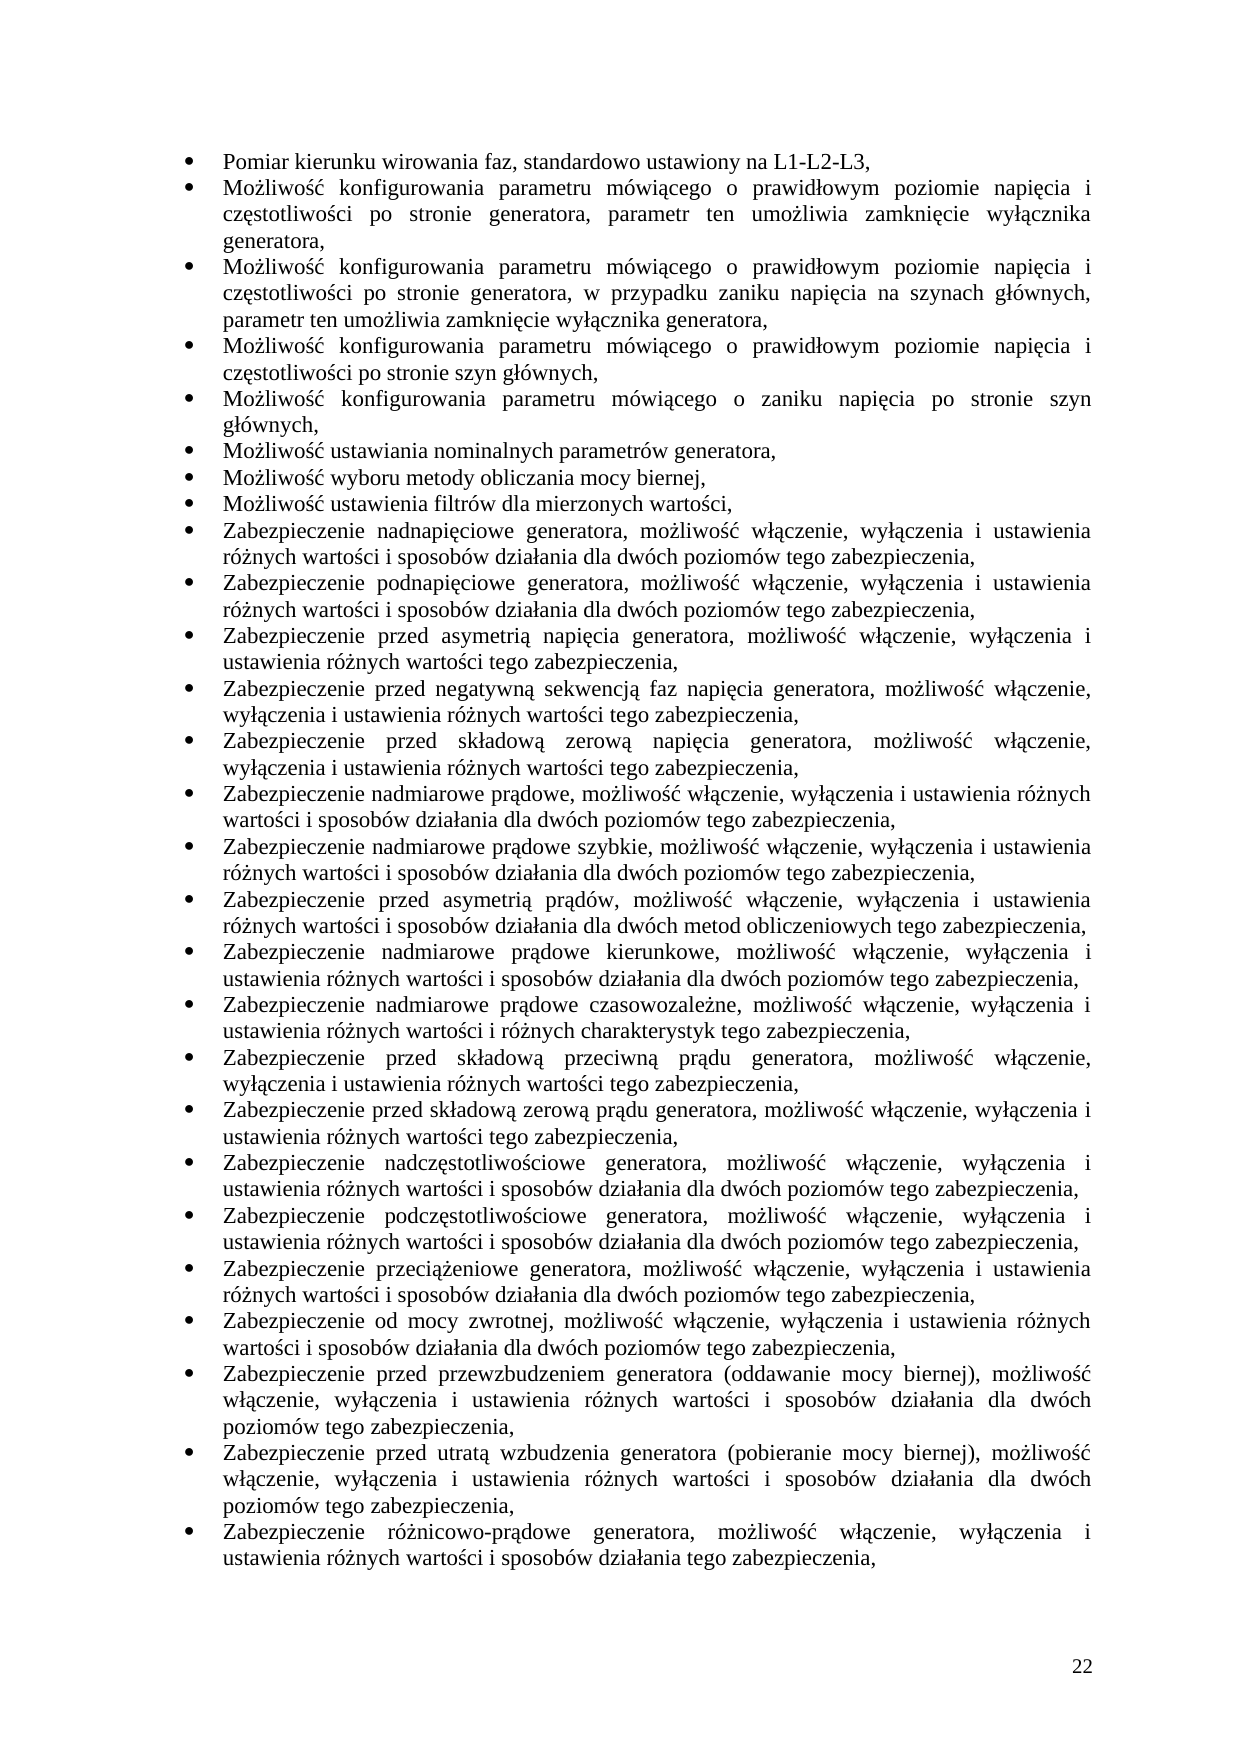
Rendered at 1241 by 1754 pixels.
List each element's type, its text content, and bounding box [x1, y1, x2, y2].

list Pomiar kierunku wirowania faz, standardowo ustawiony na L1-L2-L3, [185, 148, 1092, 174]
list Zabezpieczenie przed składową przeciwną prądu generatora, możliwość włączenie, wyłączenia i ustawienia różnych wartości tego zabezpieczenia, [185, 1044, 1092, 1096]
list Zabezpieczenie nadmiarowe prądowe, możliwość włączenie, wyłączenia i ustawienia różnych wartości i sposobów działania dla dwóch poziomów tego zabezpieczenia, [185, 780, 1092, 833]
list Zabezpieczenie przed utratą wzbudzenia generatora (pobieranie mocy biernej), możliwość włączenie, wyłączenia i ustawienia różnych wartości i sposobów działania dla dwóch poziomów tego zabezpieczenia, [185, 1439, 1092, 1518]
list Zabezpieczenie nadmiarowe prądowe czasowozależne, możliwość włączenie, wyłączenia i ustawienia różnych wartości i różnych charakterystyk tego zabezpieczenia, [185, 991, 1092, 1044]
list Zabezpieczenie różnicowo-prądowe generatora, możliwość włączenie, wyłączenia i ustawienia różnych wartości i sposobów działania tego zabezpieczenia, [185, 1518, 1092, 1571]
list Zabezpieczenie nadnapięciowe generatora, możliwość włączenie, wyłączenia i ustawienia różnych wartości i sposobów działania dla dwóch poziomów tego zabezpieczenia, [185, 517, 1092, 569]
list Zabezpieczenie przed składową zerową prądu generatora, możliwość włączenie, wyłączenia i ustawienia różnych wartości tego zabezpieczenia, [185, 1096, 1092, 1149]
list Możliwość ustawienia filtrów dla mierzonych wartości, [185, 490, 1092, 517]
list Zabezpieczenie przed asymetrią prądów, możliwość włączenie, wyłączenia i ustawienia różnych wartości i sposobów działania dla dwóch metod obliczeniowych tego zabezpieczenia, [185, 886, 1092, 938]
list Możliwość konfigurowania parametru mówiącego o prawidłowym poziomie napięcia i częstotliwości po stronie generatora, w przypadku zaniku napięcia na szynach głównych, parametr ten umożliwia zamknięcie wyłącznika generatora, [185, 253, 1092, 332]
list Zabezpieczenie nadmiarowe prądowe szybkie, możliwość włączenie, wyłączenia i ustawienia różnych wartości i sposobów działania dla dwóch poziomów tego zabezpieczenia, [185, 833, 1092, 886]
list Zabezpieczenie od mocy zwrotnej, możliwość włączenie, wyłączenia i ustawienia różnych wartości i sposobów działania dla dwóch poziomów tego zabezpieczenia, [185, 1307, 1092, 1360]
list Możliwość ustawiania nominalnych parametrów generatora, [185, 438, 1092, 464]
list Zabezpieczenie przed negatywną sekwencją faz napięcia generatora, możliwość włączenie, wyłączenia i ustawienia różnych wartości tego zabezpieczenia, [185, 675, 1092, 727]
list Zabezpieczenie nadmiarowe prądowe kierunkowe, możliwość włączenie, wyłączenia i ustawienia różnych wartości i sposobów działania dla dwóch poziomów tego zabezpieczenia, [185, 938, 1092, 991]
list Zabezpieczenie przed asymetrią napięcia generatora, możliwość włączenie, wyłączenia i ustawienia różnych wartości tego zabezpieczenia, [185, 622, 1092, 675]
list Możliwość konfigurowania parametru mówiącego o zaniku napięcia po stronie szyn głównych, [185, 385, 1092, 438]
list Zabezpieczenie podczęstotliwościowe generatora, możliwość włączenie, wyłączenia i ustawienia różnych wartości i sposobów działania dla dwóch poziomów tego zabezpieczenia, [185, 1202, 1092, 1254]
list Możliwość wyboru metody obliczania mocy biernej, [185, 464, 1092, 490]
list Zabezpieczenie przeciążeniowe generatora, możliwość włączenie, wyłączenia i ustawienia różnych wartości i sposobów działania dla dwóch poziomów tego zabezpieczenia, [185, 1254, 1092, 1307]
list Zabezpieczenie przed składową zerową napięcia generatora, możliwość włączenie, wyłączenia i ustawienia różnych wartości tego zabezpieczenia, [185, 727, 1092, 780]
list Zabezpieczenie podnapięciowe generatora, możliwość włączenie, wyłączenia i ustawienia różnych wartości i sposobów działania dla dwóch poziomów tego zabezpieczenia, [185, 569, 1092, 622]
list Możliwość konfigurowania parametru mówiącego o prawidłowym poziomie napięcia i częstotliwości po stronie szyn głównych, [185, 332, 1092, 385]
list Zabezpieczenie nadczęstotliwościowe generatora, możliwość włączenie, wyłączenia i ustawienia różnych wartości i sposobów działania dla dwóch poziomów tego zabezpieczenia, [185, 1149, 1092, 1202]
list Zabezpieczenie przed przewzbudzeniem generatora (oddawanie mocy biernej), możliwość włączenie, wyłączenia i ustawienia różnych wartości i sposobów działania dla dwóch poziomów tego zabezpieczenia, [185, 1360, 1092, 1439]
list Możliwość konfigurowania parametru mówiącego o prawidłowym poziomie napięcia i częstotliwości po stronie generatora, parametr ten umożliwia zamknięcie wyłącznika generatora, [185, 174, 1092, 253]
